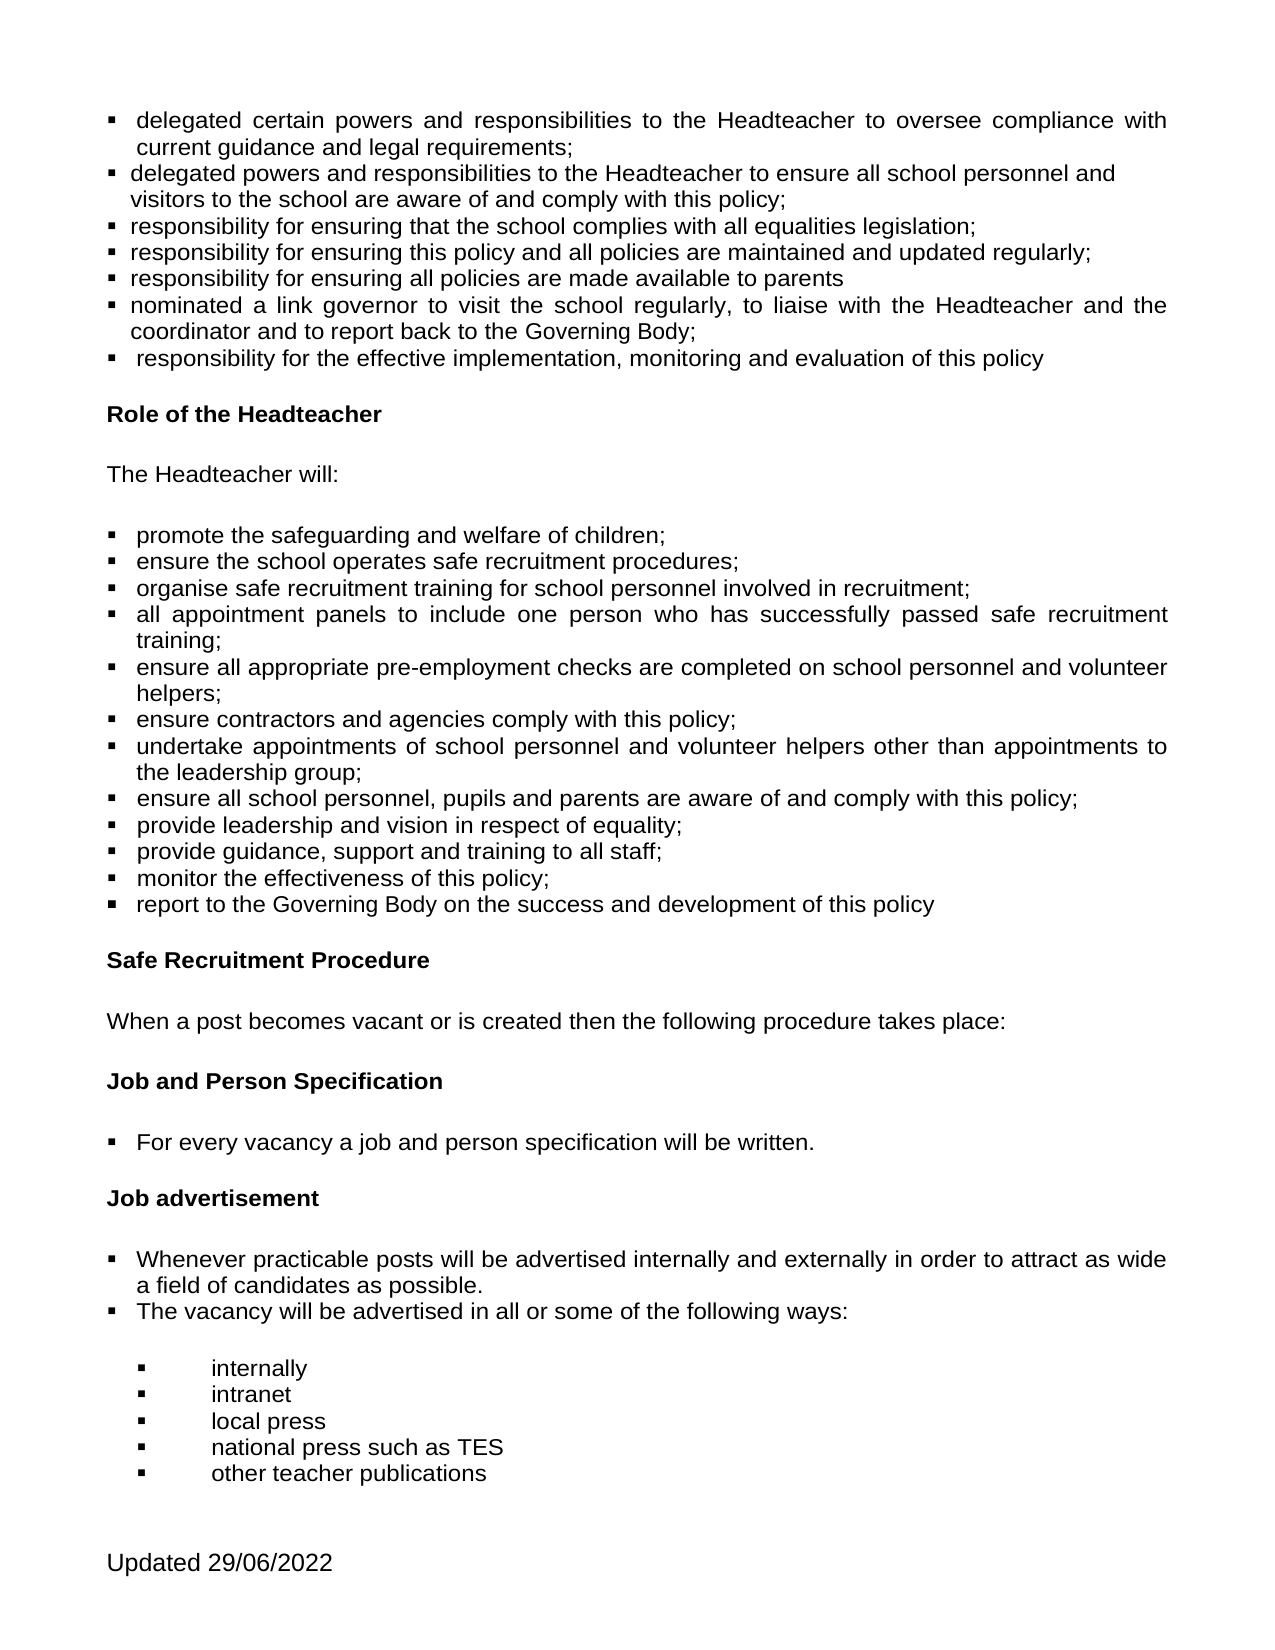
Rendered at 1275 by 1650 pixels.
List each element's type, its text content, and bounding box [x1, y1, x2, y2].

list responsibility for the effective implementation, monitoring and evaluation of this policy [106, 344, 1169, 371]
list responsibility for ensuring this policy and all policies are maintained and updated regularly; [106, 239, 1169, 265]
list provide leadership and vision in respect of equality; [106, 812, 1169, 838]
list delegated powers and responsibilities to the Headteacher to ensure all school personnel and visitors to the school are aware of and comply with this policy; [106, 160, 1169, 213]
text Job and Person Specification [106, 1068, 1169, 1094]
text When a post becomes vacant or is created then the following procedure takes place: [106, 1008, 1169, 1034]
text Role of the Headteacher [106, 401, 1169, 427]
list ensure the school operates safe recruitment procedures; [106, 548, 1169, 574]
list intranet [136, 1381, 1169, 1408]
list nominated a link governor to visit the school regularly, to liaise with the Headteacher and the coordinator and to report back to the Governing Body; [106, 292, 1169, 344]
list report to the Governing Body on the success and development of this policy [106, 891, 1169, 917]
list responsibility for ensuring all policies are made available to parents [106, 265, 1169, 292]
list all appointment panels to include one person who has successfully passed safe recruitment training; [106, 601, 1169, 654]
list other teacher publications [136, 1460, 1169, 1487]
list provide guidance, support and training to all staff; [106, 838, 1169, 864]
list For every vacancy a job and person specification will be written. [106, 1129, 1169, 1155]
text Job advertisement [106, 1185, 1169, 1212]
list ensure all appropriate pre-employment checks are completed on school personnel and volunteer helpers; [106, 654, 1169, 706]
list organise safe recruitment training for school personnel involved in recruitment; [106, 574, 1169, 601]
list national press such as TES [136, 1434, 1169, 1460]
list internally [136, 1355, 1169, 1381]
text Safe Recruitment Procedure [106, 947, 1169, 974]
list Whenever practicable posts will be advertised internally and externally in order to attract as wide a field of candidates as possible. [106, 1246, 1169, 1298]
text The Headteacher will: [106, 461, 1169, 488]
list ensure contractors and agencies comply with this policy; [106, 706, 1169, 733]
list undertake appointments of school personnel and volunteer helpers other than appointments to the leadership group; [106, 733, 1169, 785]
list ensure all school personnel, pupils and parents are aware of and comply with this policy; [106, 785, 1169, 812]
list local press [136, 1408, 1169, 1434]
list delegated certain powers and responsibilities to the Headteacher to oversee compliance with current guidance and legal requirements; [106, 107, 1169, 160]
list monitor the effectiveness of this policy; [106, 864, 1169, 891]
list responsibility for ensuring that the school complies with all equalities legislation; [106, 213, 1169, 239]
list The vacancy will be advertised in all or some of the following ways: [106, 1298, 1169, 1325]
list promote the safeguarding and welfare of children; [106, 522, 1169, 548]
